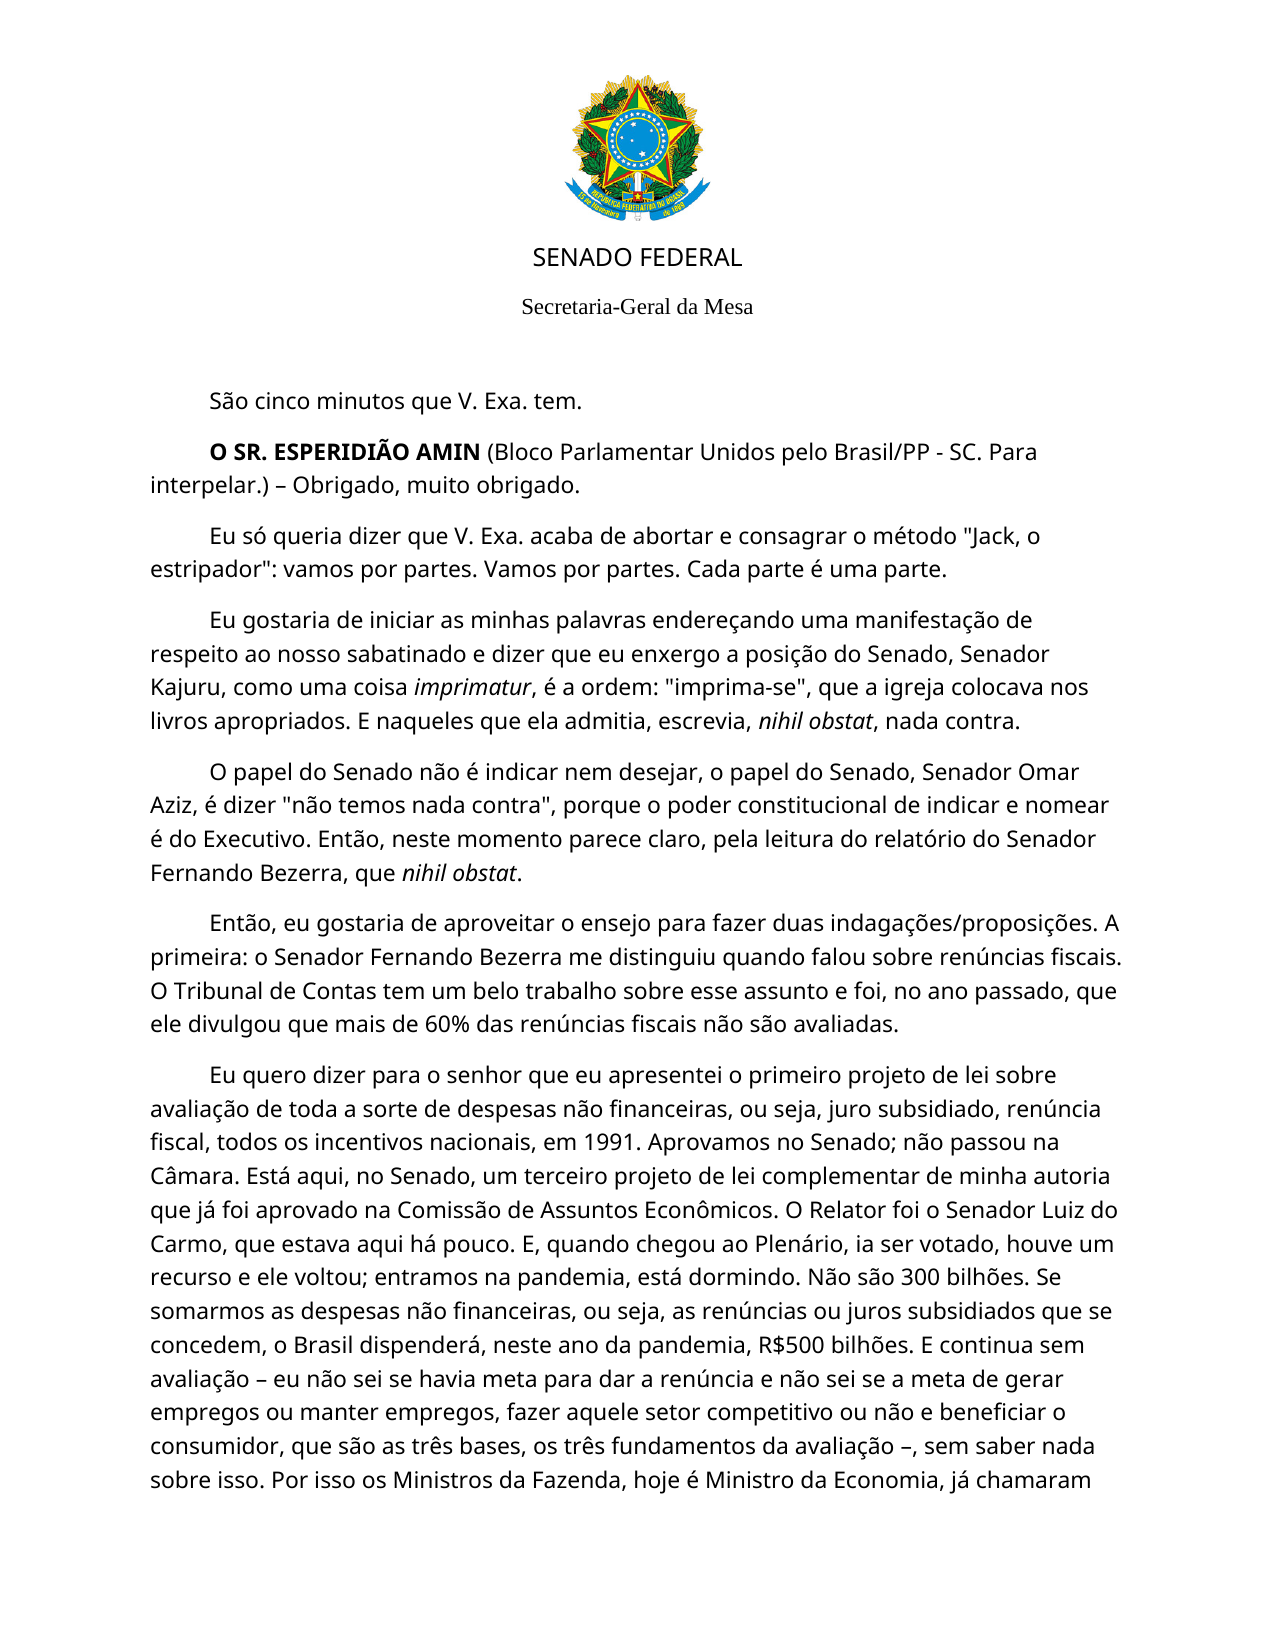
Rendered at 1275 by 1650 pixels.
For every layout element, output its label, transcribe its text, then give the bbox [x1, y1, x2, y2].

text São cinco minutos que V. Exa. tem. [150, 385, 1125, 416]
text Eu só queria dizer que V. Exa. acaba de abortar e consagrar o método "Jack, o estripador": vamos por partes. Vamos por partes. Cada parte é uma parte. [150, 519, 1125, 584]
text Eu gostaria de iniciar as minhas palavras endereçando uma manifestação de respeito ao nosso sabatinado e dizer que eu enxergo a posição do Senado, Senador Kajuru, como uma coisa imprimatur, é a ordem: "imprima-se", que a igreja colocava nos livros apropriados. E naqueles que ela admitia, escrevia, nihil obstat, nada contra. [150, 604, 1125, 736]
text Então, eu gostaria de aproveitar o ensejo para fazer duas indagações/proposições. A primeira: o Senador Fernando Bezerra me distinguiu quando falou sobre renúncias fiscais. O Tribunal de Contas tem um belo trabalho sobre esse assunto e foi, no ano passado, que ele divulgou que mais de 60% das renúncias fiscais não são avaliadas. [150, 907, 1125, 1039]
picture [564, 75, 711, 221]
text O SR. ESPERIDIÃO AMIN (Bloco Parlamentar Unidos pelo Brasil/PP - SC. Para interpelar.) – Obrigado, muito obrigado. [150, 435, 1125, 500]
text O papel do Senado não é indicar nem desejar, o papel do Senado, Senador Omar Aziz, é dizer "não temos nada contra", porque o poder constitucional de indicar e nomear é do Executivo. Então, neste momento parece claro, pela leitura do relatório do Senador Fernando Bezerra, que nihil obstat. [150, 755, 1125, 888]
